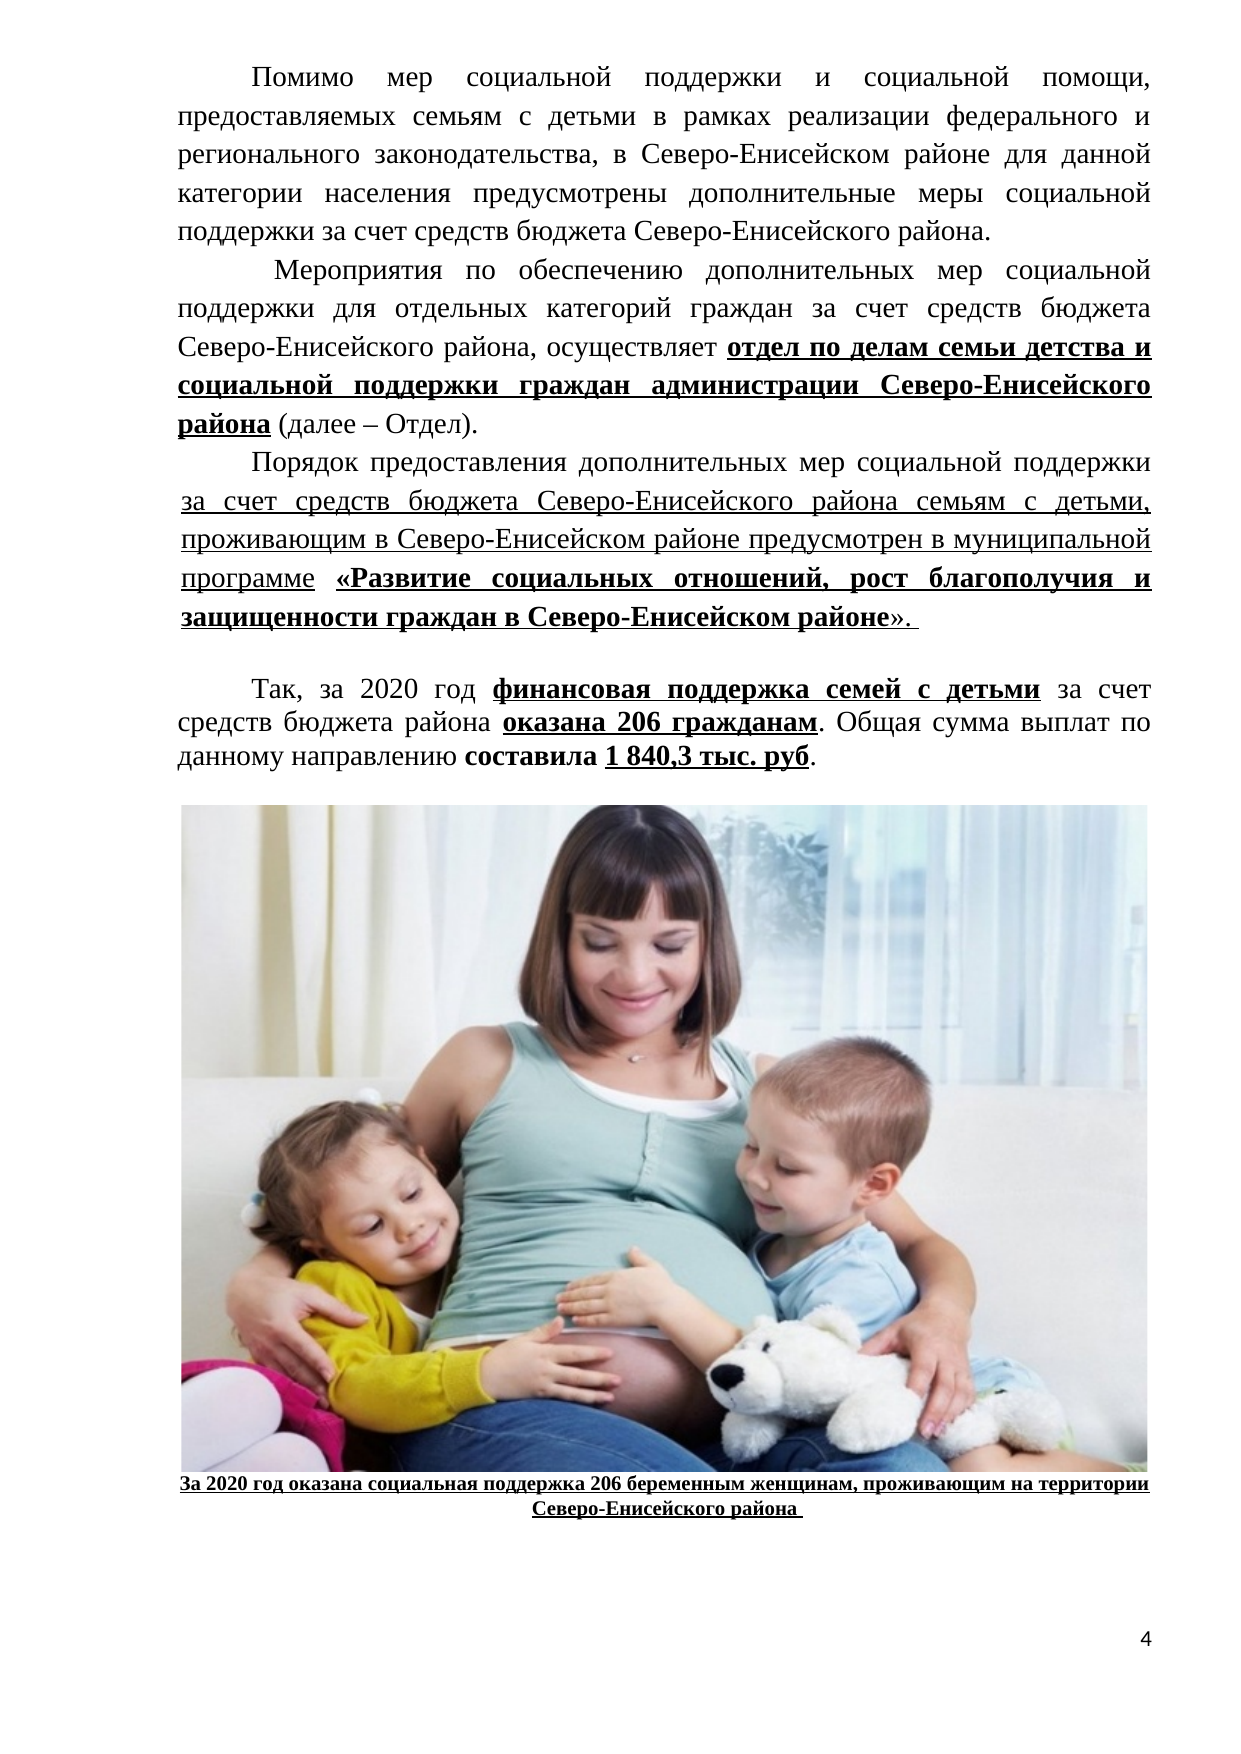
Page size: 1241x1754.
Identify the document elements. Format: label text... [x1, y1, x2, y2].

text За 2020 год оказана социальная поддержка 206 беременным женщинам, проживающим на территории Северо-Енисейского района [177, 1471, 1152, 1519]
text Мероприятия по обеспечению дополнительных мер социальной поддержки для отдельных категорий граждан за счет средств бюджета Северо-Енисейского района, осуществляет отдел по делам семьи детства и социальной поддержки граждан администрации Северо-Енисейского района (далее – Отдел). [177, 252, 1152, 396]
text Порядок предоставления дополнительных мер социальной поддержки за счет средств бюджета Северо-Енисейского района семьям с детьми, проживающим в Северо-Енисейском районе предусмотрен в муниципальной программе «Развитие социальных отношений, рост благополучия и защищенности граждан в Северо-Енисейском районе». [181, 444, 1152, 551]
picture [181, 805, 1148, 1472]
text Так, за 2020 год финансовая поддержка семей с детьми за счет средств бюджета района оказана 206 гражданам. Общая сумма выплат по данному направлению составила 1 840,3 тыс. руб. [177, 671, 1152, 771]
text Мероприятия по обеспечению дополнительных мер социальной поддержки для отдельных категорий граждан за счет средств бюджета Северо-Енисейского района, осуществляет отдел по делам семьи детства и социальной поддержки граждан администрации Северо-Енисейского района (далее – Отдел). [177, 397, 1152, 439]
text Помимо мер социальной поддержки и социальной помощи, предоставляемых семьям с детьми в рамках реализации федерального и регионального законодательства, в Северо-Енисейском районе для данной категории населения предусмотрены дополнительные меры социальной поддержки за счет средств бюджета Северо-Енисейского района. [177, 59, 1152, 247]
text Порядок предоставления дополнительных мер социальной поддержки за счет средств бюджета Северо-Енисейского района семьям с детьми, проживающим в Северо-Енисейском районе предусмотрен в муниципальной программе «Развитие социальных отношений, рост благополучия и защищенности граждан в Северо-Енисейском районе». [181, 552, 1152, 632]
